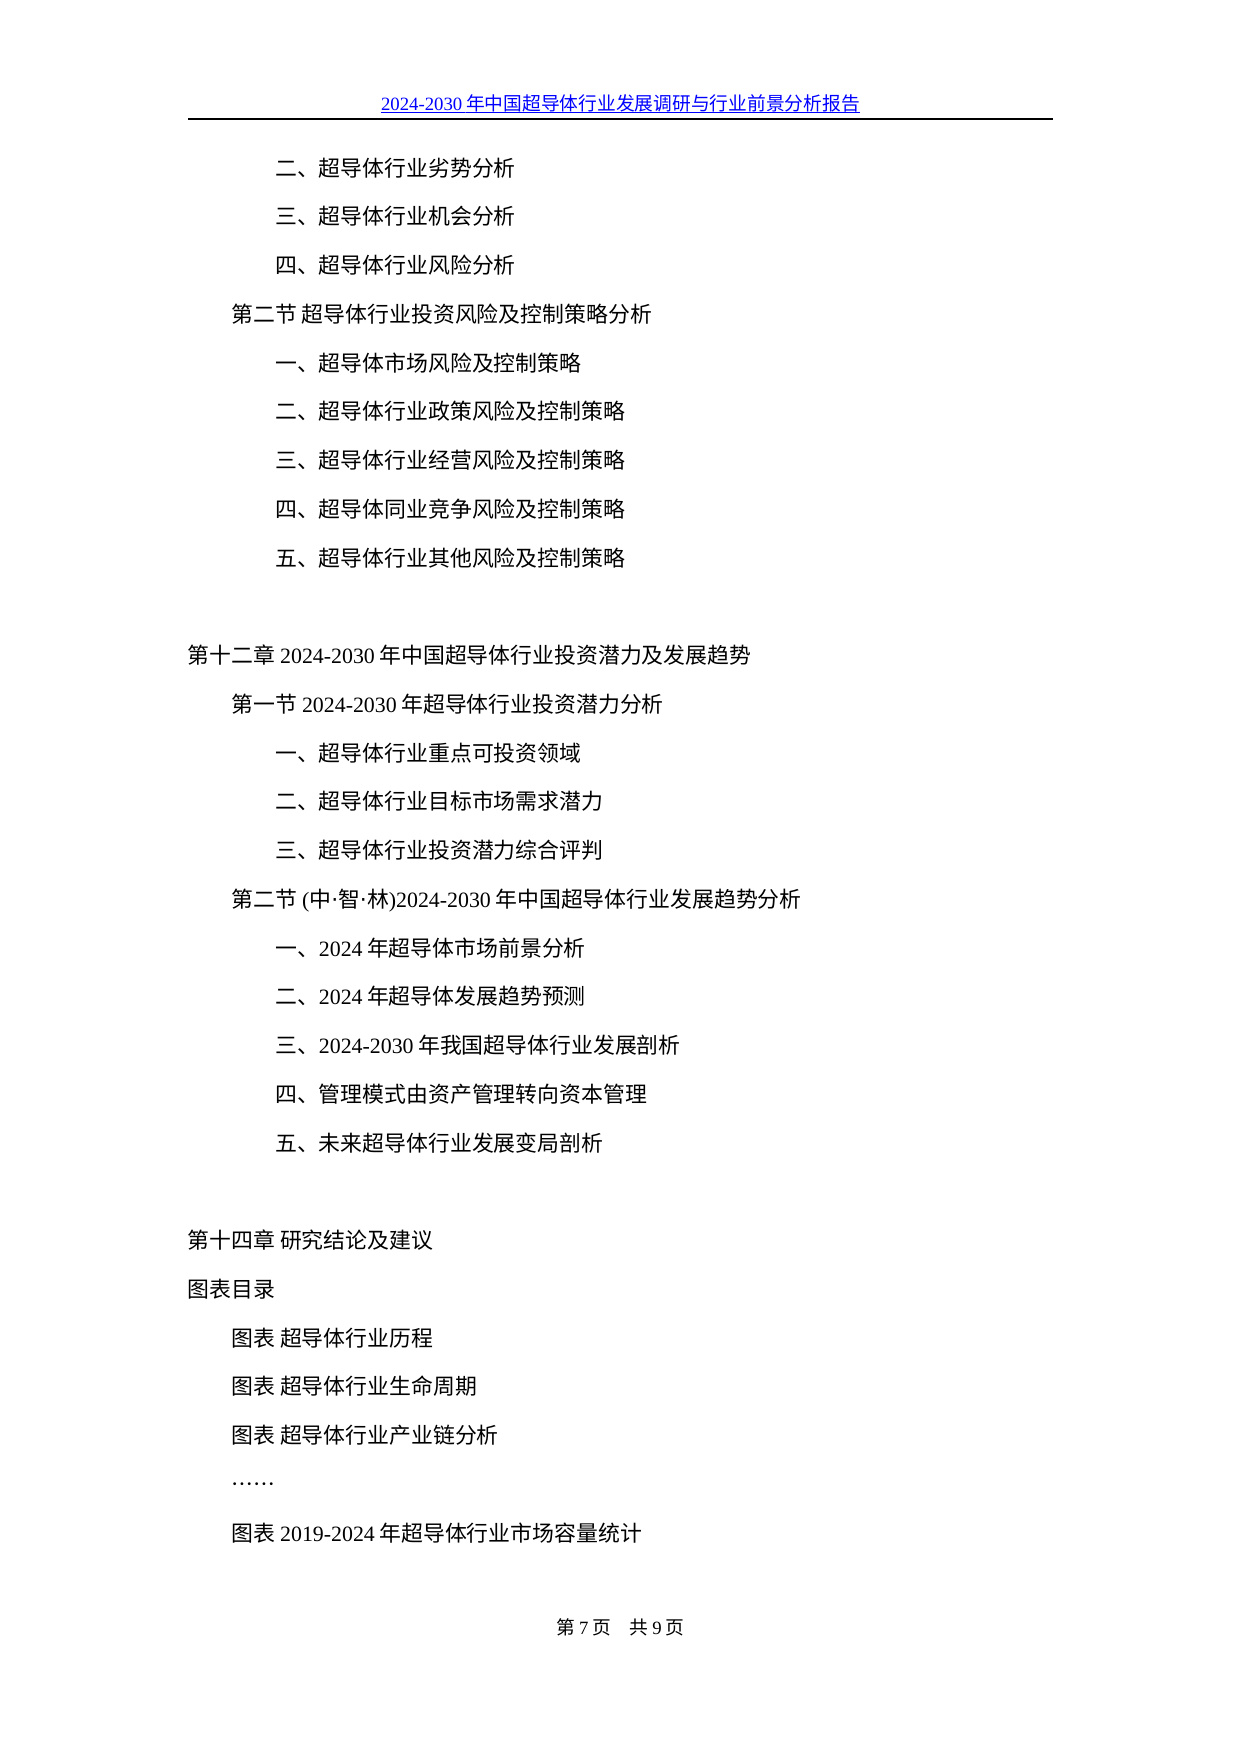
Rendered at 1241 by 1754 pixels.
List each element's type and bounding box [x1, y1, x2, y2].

text [187, 150, 1053, 1548]
